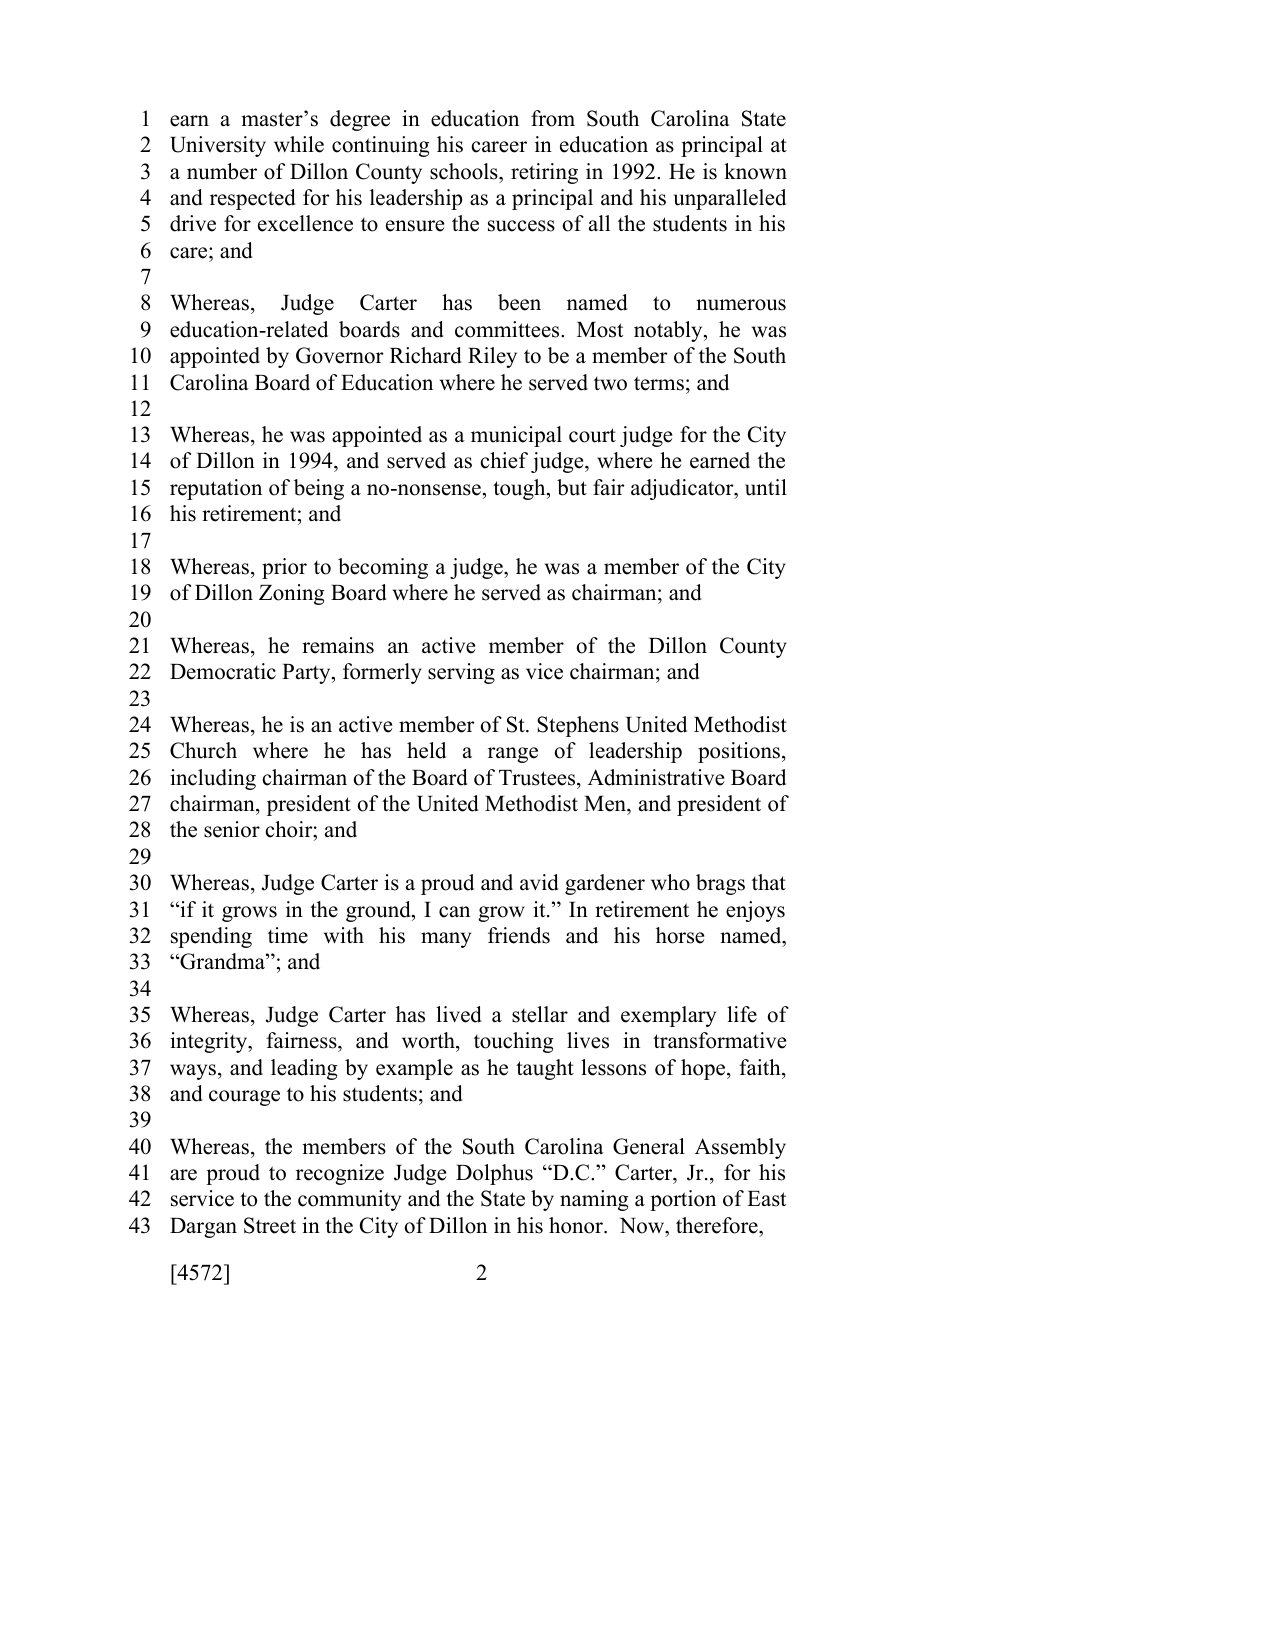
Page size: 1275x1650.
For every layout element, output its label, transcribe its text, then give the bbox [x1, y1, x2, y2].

text Whereas, Judge Carter is a proud and avid gardener who brags that “if it grows in the ground, I can grow it.” In retirement he enjoys spending time with his many friends and his horse named, “Grandma”; and [169, 869, 787, 975]
text Whereas, he was appointed as a municipal court judge for the City of Dillon in 1994, and served as chief judge, where he earned the reputation of being a no-nonsense, tough, but fair adjudicator, until his retirement; and [169, 421, 787, 527]
text Whereas, prior to becoming a judge, he was a member of the City of Dillon Zoning Board where he served as chairman; and [169, 553, 787, 606]
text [169, 105, 787, 263]
text Whereas, the members of the South Carolina General Assembly are proud to recognize Judge Dolphus “D.C.” Carter, Jr., for his service to the community and the State by naming a portion of East Dargan Street in the City of Dillon in his honor. Now, therefore, [169, 1133, 787, 1238]
text Whereas, Judge Carter has lived a stellar and exemplary life of integrity, fairness, and worth, touching lives in transformative ways, and leading by example as he taught lessons of hope, faith, and courage to his students; and [169, 1001, 787, 1106]
text Whereas, Judge Carter has been named to numerous education-related boards and committees. Most notably, he was appointed by Governor Richard Riley to be a member of the South Carolina Board of Education where he served two terms; and [169, 289, 787, 395]
text Whereas, he remains an active member of the Dillon County Democratic Party, formerly serving as vice chairman; and [169, 632, 787, 685]
text Whereas, he is an active member of St. Stephens United Methodist Church where he has held a range of leadership positions, including chairman of the Board of Trustees, Administrative Board chairman, president of the United Methodist Men, and president of the senior choir; and [169, 711, 787, 843]
